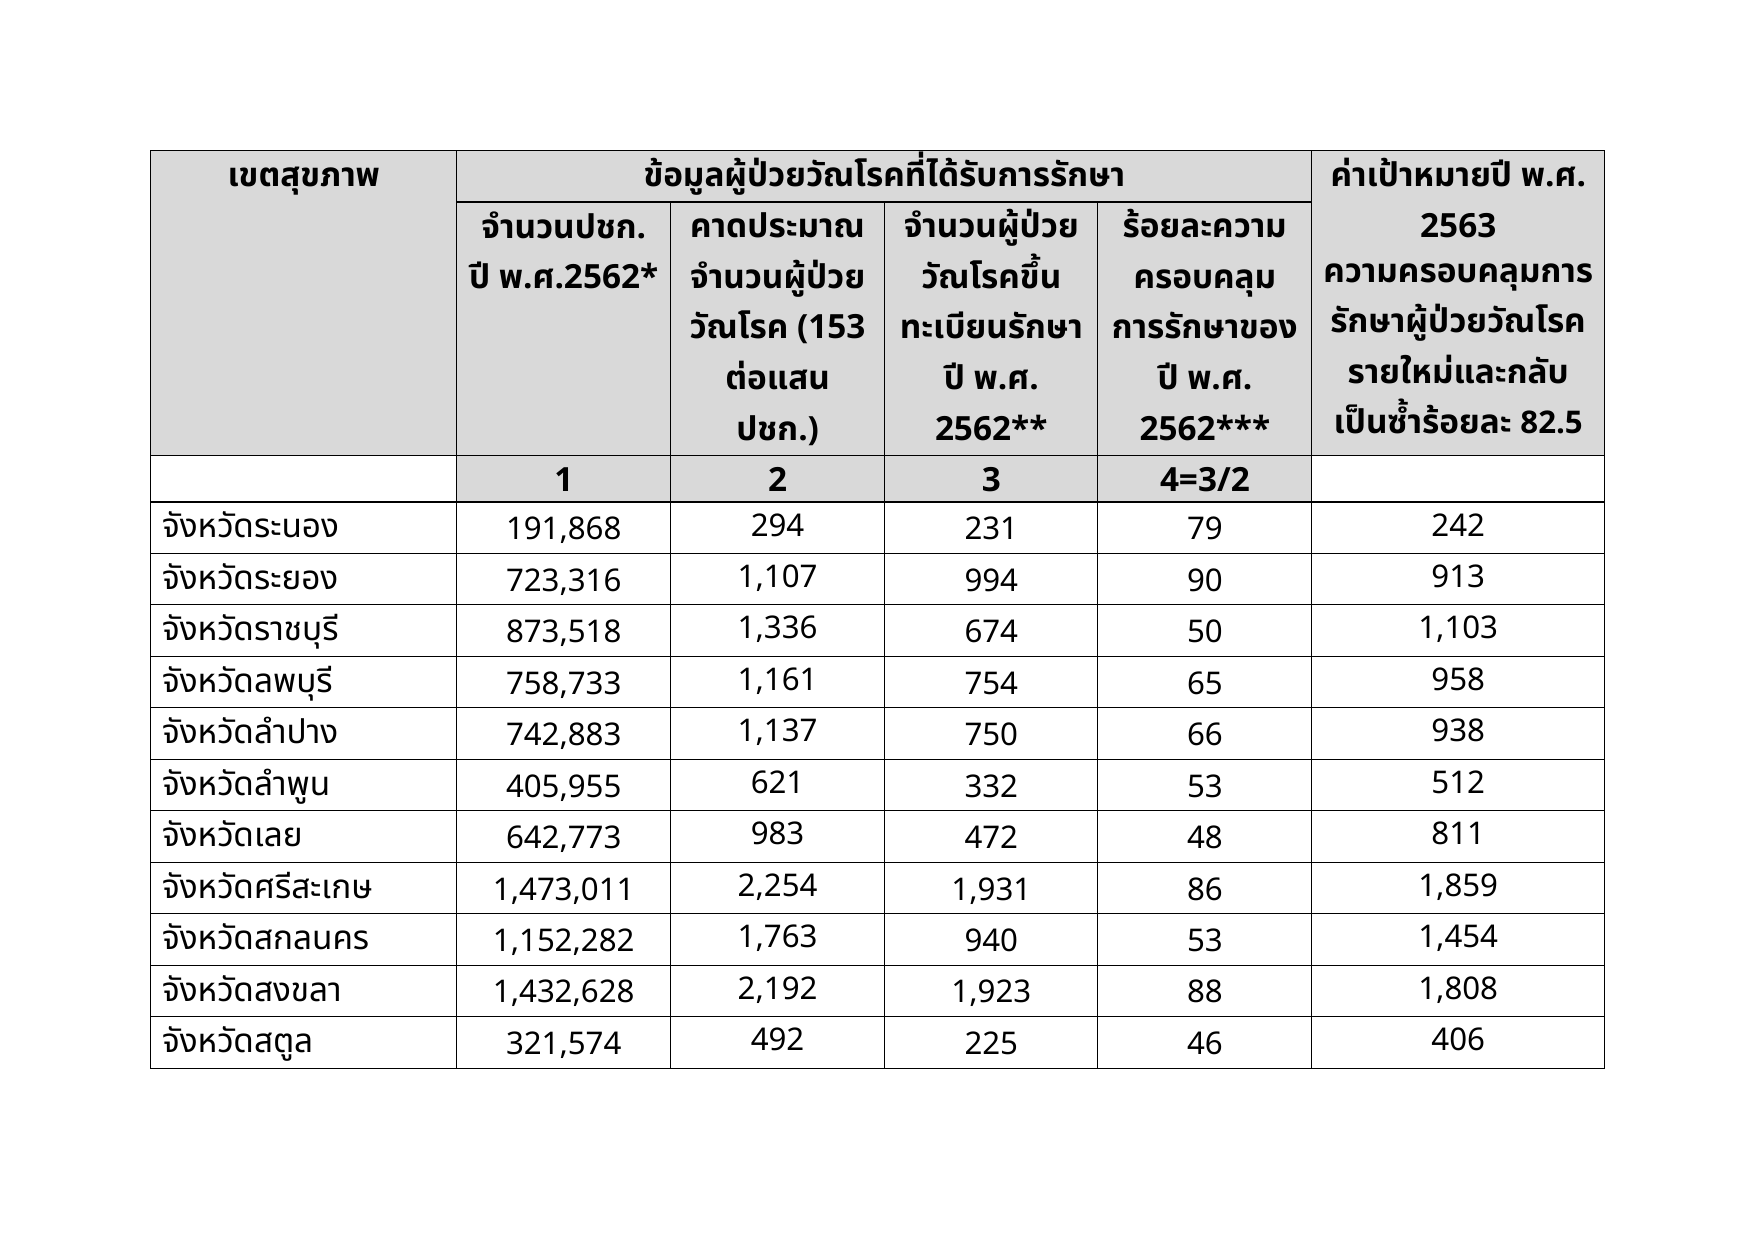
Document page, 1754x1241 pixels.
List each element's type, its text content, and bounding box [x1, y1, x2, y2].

table_cell 1,107 [671, 554, 884, 604]
table_cell จังหวัดสกลนคร [151, 914, 456, 964]
table_cell 1 [457, 456, 670, 501]
table_cell 231 [885, 503, 1097, 553]
table_cell 758,733 [457, 657, 670, 707]
table_cell 65 [1098, 657, 1311, 707]
table_cell 1,152,282 [457, 914, 670, 964]
table_cell คาดประมาณจำนวนผู้ป่วยวัณโรค (153 ต่อแสน ปชก.) [671, 203, 884, 455]
table_cell จังหวัดสงขลา [151, 966, 456, 1016]
table_cell 332 [885, 760, 1097, 810]
table_cell 79 [1098, 503, 1311, 553]
table_cell 406 [1312, 1017, 1604, 1067]
table_cell 873,518 [457, 605, 670, 656]
table_cell 2,254 [671, 863, 884, 913]
table_header ค่าเป้าหมายปี พ.ศ. 2563 ความครอบคลุมการรักษาผู้ป่วยวัณโรครายใหม่และกลับเป็นซ้ำร้อยละ 82.5 [1312, 151, 1604, 455]
table_cell 294 [671, 503, 884, 553]
table_cell 66 [1098, 708, 1311, 759]
table_cell 53 [1098, 760, 1311, 810]
table_cell 492 [671, 1017, 884, 1067]
table_cell 4=3/2 [1098, 456, 1311, 501]
table_cell [1312, 456, 1604, 501]
table_cell 88 [1098, 966, 1311, 1016]
table_cell 1,103 [1312, 605, 1604, 656]
table_cell [151, 456, 456, 501]
table_header เขตสุขภาพ [151, 151, 456, 455]
table_cell 913 [1312, 554, 1604, 604]
table_cell 50 [1098, 605, 1311, 656]
table_cell จังหวัดลำพูน [151, 760, 456, 810]
table_cell 512 [1312, 760, 1604, 810]
table_cell 1,454 [1312, 914, 1604, 964]
table_cell 90 [1098, 554, 1311, 604]
table_cell 674 [885, 605, 1097, 656]
table_cell จำนวนผู้ป่วยวัณโรคขึ้นทะเบียนรักษา ปี พ.ศ. 2562** [885, 203, 1097, 455]
table_cell 48 [1098, 811, 1311, 862]
table_cell 46 [1098, 1017, 1311, 1067]
table_cell 1,859 [1312, 863, 1604, 913]
table_cell 958 [1312, 657, 1604, 707]
table_cell 1,137 [671, 708, 884, 759]
table_cell จังหวัดศรีสะเกษ [151, 863, 456, 913]
table_cell 1,931 [885, 863, 1097, 913]
table_cell 742,883 [457, 708, 670, 759]
table_cell จังหวัดระนอง [151, 503, 456, 553]
table_cell 472 [885, 811, 1097, 862]
table_cell 53 [1098, 914, 1311, 964]
table_cell 321,574 [457, 1017, 670, 1067]
table_cell 940 [885, 914, 1097, 964]
table_cell 3 [885, 456, 1097, 501]
table_cell จังหวัดลพบุรี [151, 657, 456, 707]
table_cell 1,763 [671, 914, 884, 964]
table_cell จังหวัดลำปาง [151, 708, 456, 759]
table_cell จังหวัดเลย [151, 811, 456, 862]
table_cell 1,161 [671, 657, 884, 707]
table_cell 983 [671, 811, 884, 862]
table_cell 723,316 [457, 554, 670, 604]
table_cell 405,955 [457, 760, 670, 810]
table_cell 1,432,628 [457, 966, 670, 1016]
table_cell 754 [885, 657, 1097, 707]
table_cell 2,192 [671, 966, 884, 1016]
table_cell 938 [1312, 708, 1604, 759]
table_cell 642,773 [457, 811, 670, 862]
table_cell จังหวัดราชบุรี [151, 605, 456, 656]
table_cell 1,923 [885, 966, 1097, 1016]
table_header ข้อมูลผู้ป่วยวัณโรคที่ได้รับการรักษา [457, 151, 1311, 201]
table_cell ร้อยละความครอบคลุมการรักษาของปี พ.ศ. 2562*** [1098, 203, 1311, 455]
table_cell จังหวัดสตูล [151, 1017, 456, 1067]
table_cell 191,868 [457, 503, 670, 553]
table_cell 811 [1312, 811, 1604, 862]
table_cell 225 [885, 1017, 1097, 1067]
table_cell 1,808 [1312, 966, 1604, 1016]
table_cell 621 [671, 760, 884, 810]
table_cell จังหวัดระยอง [151, 554, 456, 604]
table_cell 242 [1312, 503, 1604, 553]
table_cell 994 [885, 554, 1097, 604]
table_cell 1,336 [671, 605, 884, 656]
table_cell จำนวนปชก. ปี พ.ศ.2562* [457, 203, 670, 455]
table_cell 2 [671, 456, 884, 501]
table_cell 1,473,011 [457, 863, 670, 913]
table_cell 86 [1098, 863, 1311, 913]
table_cell 750 [885, 708, 1097, 759]
